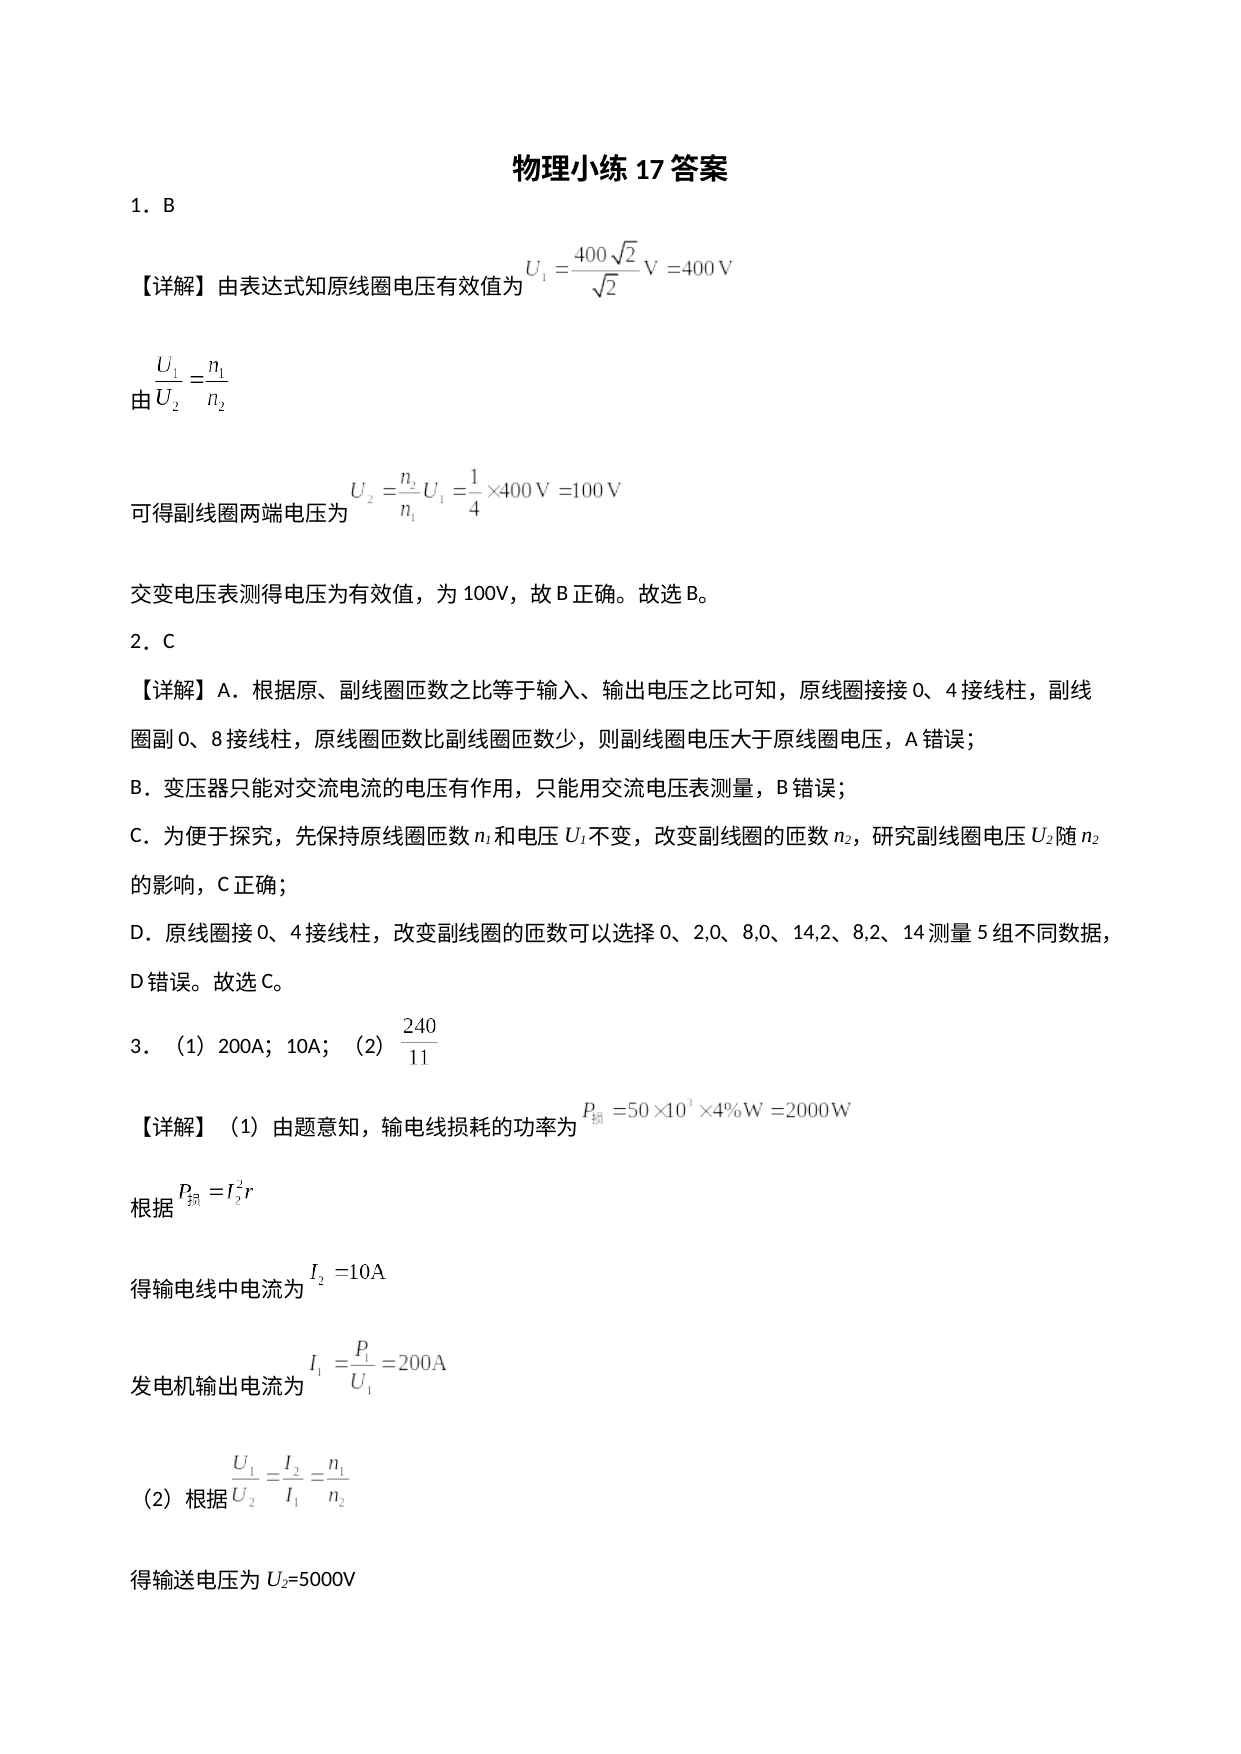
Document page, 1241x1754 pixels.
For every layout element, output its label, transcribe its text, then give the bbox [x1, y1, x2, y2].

text 【详解】由表达式知原线圈电压有效值为 [130, 236, 1110, 334]
text B．变压器只能对交流电流的电压有作用，只能用交流电压表测量，B错误； [130, 770, 1110, 803]
text （2）根据 [130, 1449, 1110, 1547]
text 发电机输出电流为 [130, 1336, 1110, 1433]
text 根据 [130, 1174, 1110, 1239]
text 1．B [130, 188, 1110, 221]
text C．为便于探究，先保持原线圈匝数n1和电压U1不变，改变副线圈的匝数n2，研究副线圈电压U2随n2的影响，C正确； [130, 818, 1110, 900]
text 得输送电压为U2=5000V [130, 1563, 1110, 1595]
text 【详解】（1）由题意知，输电线损耗的功率为 [130, 1093, 1110, 1158]
text D．原线圈接0、4接线柱，改变副线圈的匝数可以选择0、2,0、8,0、14,2、8,2、14测量5组不同数据，D错误。故选C。 [130, 916, 1110, 997]
text 【详解】A．根据原、副线圈匝数之比等于输入、输出电压之比可知，原线圈接接0、4接线柱，副线圈副0、8接线柱，原线圈匝数比副线圈匝数少，则副线圈电压大于原线圈电压，A错误； [130, 673, 1110, 754]
text 物理小练17答案 [130, 146, 1110, 188]
text 可得副线圈两端电压为 [130, 463, 1110, 561]
text 得输电线中电流为 [130, 1255, 1110, 1320]
text 3．（1）200A；10A；（2） [130, 1013, 1110, 1078]
text 由 [130, 350, 1110, 447]
text 2．C [130, 625, 1110, 657]
text 交变电压表测得电压为有效值，为100V，故B正确。故选B。 [130, 576, 1110, 609]
